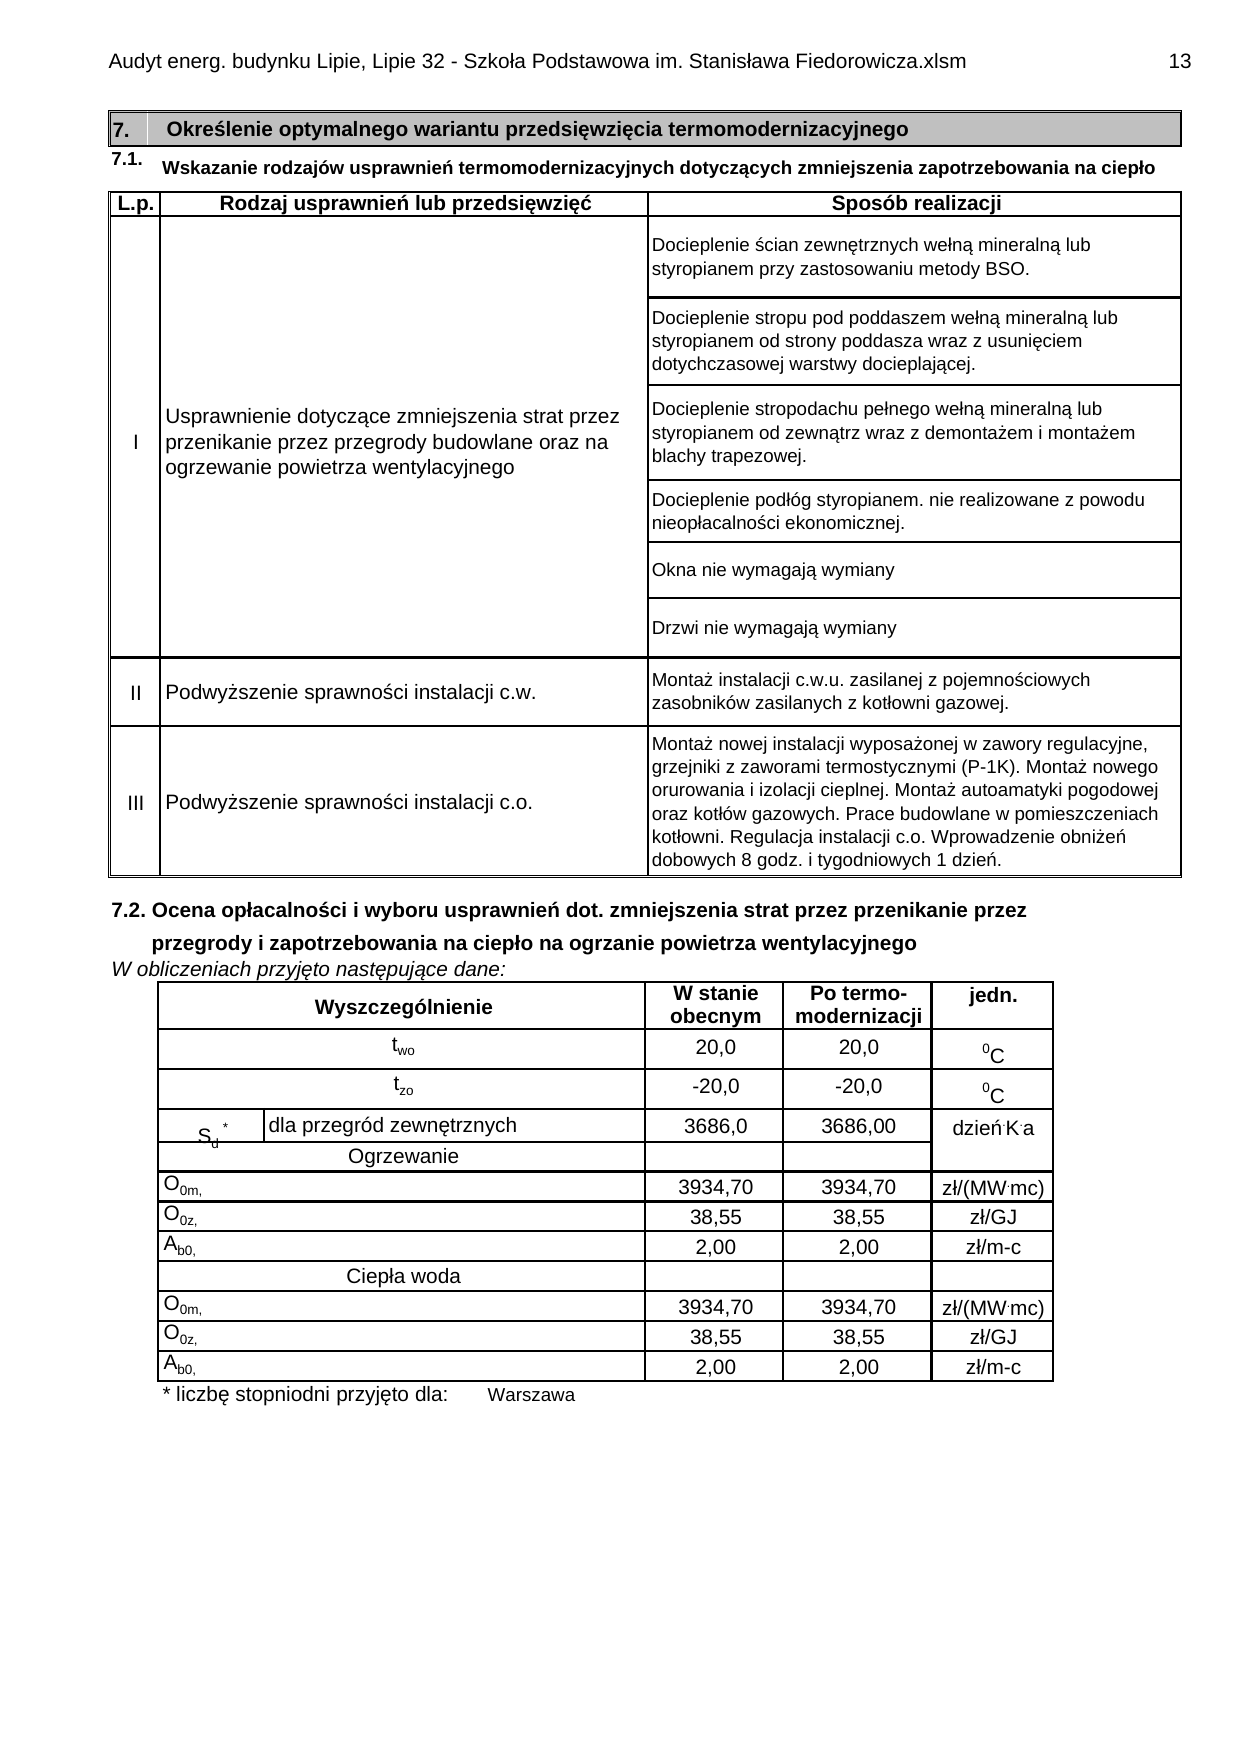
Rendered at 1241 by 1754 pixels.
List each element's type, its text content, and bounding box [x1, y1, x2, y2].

table_cell [646, 1143, 782, 1170]
table_cell Montaż instalacji c.w.u. zasilanej z pojemnościowych zasobników zasilanych z kotłowni gazowej. [649, 659, 1180, 724]
table_cell O0z, [159, 1203, 644, 1230]
table_cell zł/(MW.mc) [933, 1292, 1052, 1320]
table_cell dzień.K.a [933, 1110, 1052, 1170]
table_cell I [111, 217, 159, 656]
table_header Określenie optymalnego wariantu przedsięwzięcia termomodernizacyjnego [148, 113, 1180, 145]
table_cell Ab0, [159, 1352, 644, 1380]
table_cell 38,55 [646, 1203, 782, 1230]
table_header Rodzaj usprawnień lub przedsięwzięć [161, 193, 647, 215]
table_cell zł/GJ [933, 1203, 1052, 1230]
table_cell III [111, 727, 159, 875]
table_cell two [159, 1030, 644, 1068]
table_cell Ogrzewanie [159, 1143, 644, 1170]
table_cell 20,0 [784, 1030, 930, 1068]
table_cell Ciepła woda [159, 1262, 644, 1290]
table_cell O0m, [159, 1173, 644, 1200]
table_cell II [111, 659, 159, 724]
table_header 7. [111, 113, 147, 145]
table_cell [646, 1262, 782, 1290]
table_cell Docieplenie ścian zewnętrznych wełną mineralną lub styropianem przy zastosowaniu metody BSO. [649, 217, 1180, 296]
table_cell zł/m-c [933, 1352, 1052, 1380]
table_cell Podwyższenie sprawności instalacji c.w. [161, 659, 647, 724]
table_cell dla przegród zewnętrznych [265, 1110, 644, 1141]
table_cell 3686,0 [646, 1110, 782, 1141]
table_cell 38,55 [646, 1322, 782, 1350]
table_cell Okna nie wymagają wymiany [649, 543, 1180, 597]
table_cell 0C [933, 1070, 1052, 1108]
table_header L.p. [111, 193, 159, 215]
table_cell tzo [159, 1070, 644, 1108]
table_cell 3934,70 [646, 1173, 782, 1200]
table_cell 2,00 [784, 1352, 930, 1380]
table_cell zł/GJ [933, 1322, 1052, 1350]
table_cell Docieplenie podłóg styropianem. nie realizowane z powodu nieopłacalności ekonomicznej. [649, 481, 1180, 541]
table_cell 2,00 [646, 1352, 782, 1380]
table_header Sposób realizacji [649, 193, 1180, 215]
table_cell 3934,70 [784, 1292, 930, 1320]
table_header jedn. [933, 983, 1052, 1028]
table_cell 3934,70 [784, 1173, 930, 1200]
table_cell Docieplenie stropu pod poddaszem wełną mineralną lub styropianem od strony poddasza wraz z usunięciem dotychczasowej warstwy docieplającej. [649, 299, 1180, 383]
table_header Wyszczególnienie [159, 983, 644, 1028]
table_cell 3686,00 [784, 1110, 930, 1141]
table_header W stanie [646, 983, 782, 1004]
text Wskazanie rodzajów usprawnień termomodernizacyjnych dotyczących zmniejszenia zapotrzebowania na ciepło [162, 157, 1203, 178]
table_cell zł/(MW.mc) [933, 1173, 1052, 1200]
table_cell -20,0 [646, 1070, 782, 1108]
text * liczbę stopniodni przyjęto dla: Warszawa [162, 1382, 1203, 1406]
table_cell 38,55 [784, 1322, 930, 1350]
table_cell zł/m-c [933, 1232, 1052, 1260]
text W obliczeniach przyjęto następujące dane: [111, 956, 1203, 980]
table_cell Ab0, [159, 1232, 644, 1260]
table_cell Drzwi nie wymagają wymiany [649, 599, 1180, 656]
table_cell modernizacji [784, 1004, 930, 1028]
table_cell -20,0 [784, 1070, 930, 1108]
table_cell Montaż nowej instalacji wyposażonej w zawory regulacyjne, grzejniki z zaworami termostycznymi (P-1K). Montaż nowego orurowania i izolacji cieplnej. Montaż autoamatyki pogodowej oraz kotłów gazowych. Prace budowlane w pomieszczeniach kotłowni. Regulacja instalacji c.o. Wprowadzenie obniżeń dobowych 8 godz. i tygodniowych 1 dzień. [649, 727, 1180, 875]
table_cell 2,00 [784, 1232, 930, 1260]
table_cell O0z, [159, 1322, 644, 1350]
table_cell 38,55 [784, 1203, 930, 1230]
table_cell Usprawnienie dotyczące zmniejszenia strat przez przenikanie przez przegrody budowlane oraz na ogrzewanie powietrza wentylacyjnego [161, 217, 647, 656]
table_cell obecnym [646, 1004, 782, 1028]
table_cell 3934,70 [646, 1292, 782, 1320]
table_cell 20,0 [646, 1030, 782, 1068]
table_cell 2,00 [646, 1232, 782, 1260]
table_cell 0C [933, 1030, 1052, 1068]
table_cell [784, 1143, 930, 1170]
table_cell Podwyższenie sprawności instalacji c.o. [161, 727, 647, 875]
table_cell Docieplenie stropodachu pełnego wełną mineralną lub styropianem od zewnątrz wraz z demontażem i montażem blachy trapezowej. [649, 386, 1180, 479]
table_header Po termo- [784, 983, 930, 1004]
text 7.1. [35, 147, 142, 169]
table_cell [784, 1262, 930, 1290]
table_cell O0m, [159, 1292, 644, 1320]
table_cell Sd * [159, 1110, 263, 1141]
subtitle 7.2. Ocena opłacalności i wyboru usprawnień dot. zmniejszenia strat przez przenikanie przez przegrody i zapotrzebowania na ciepło na ogrzanie powietrza wentylacyjnego [111, 888, 1094, 955]
table_cell [933, 1262, 1052, 1290]
